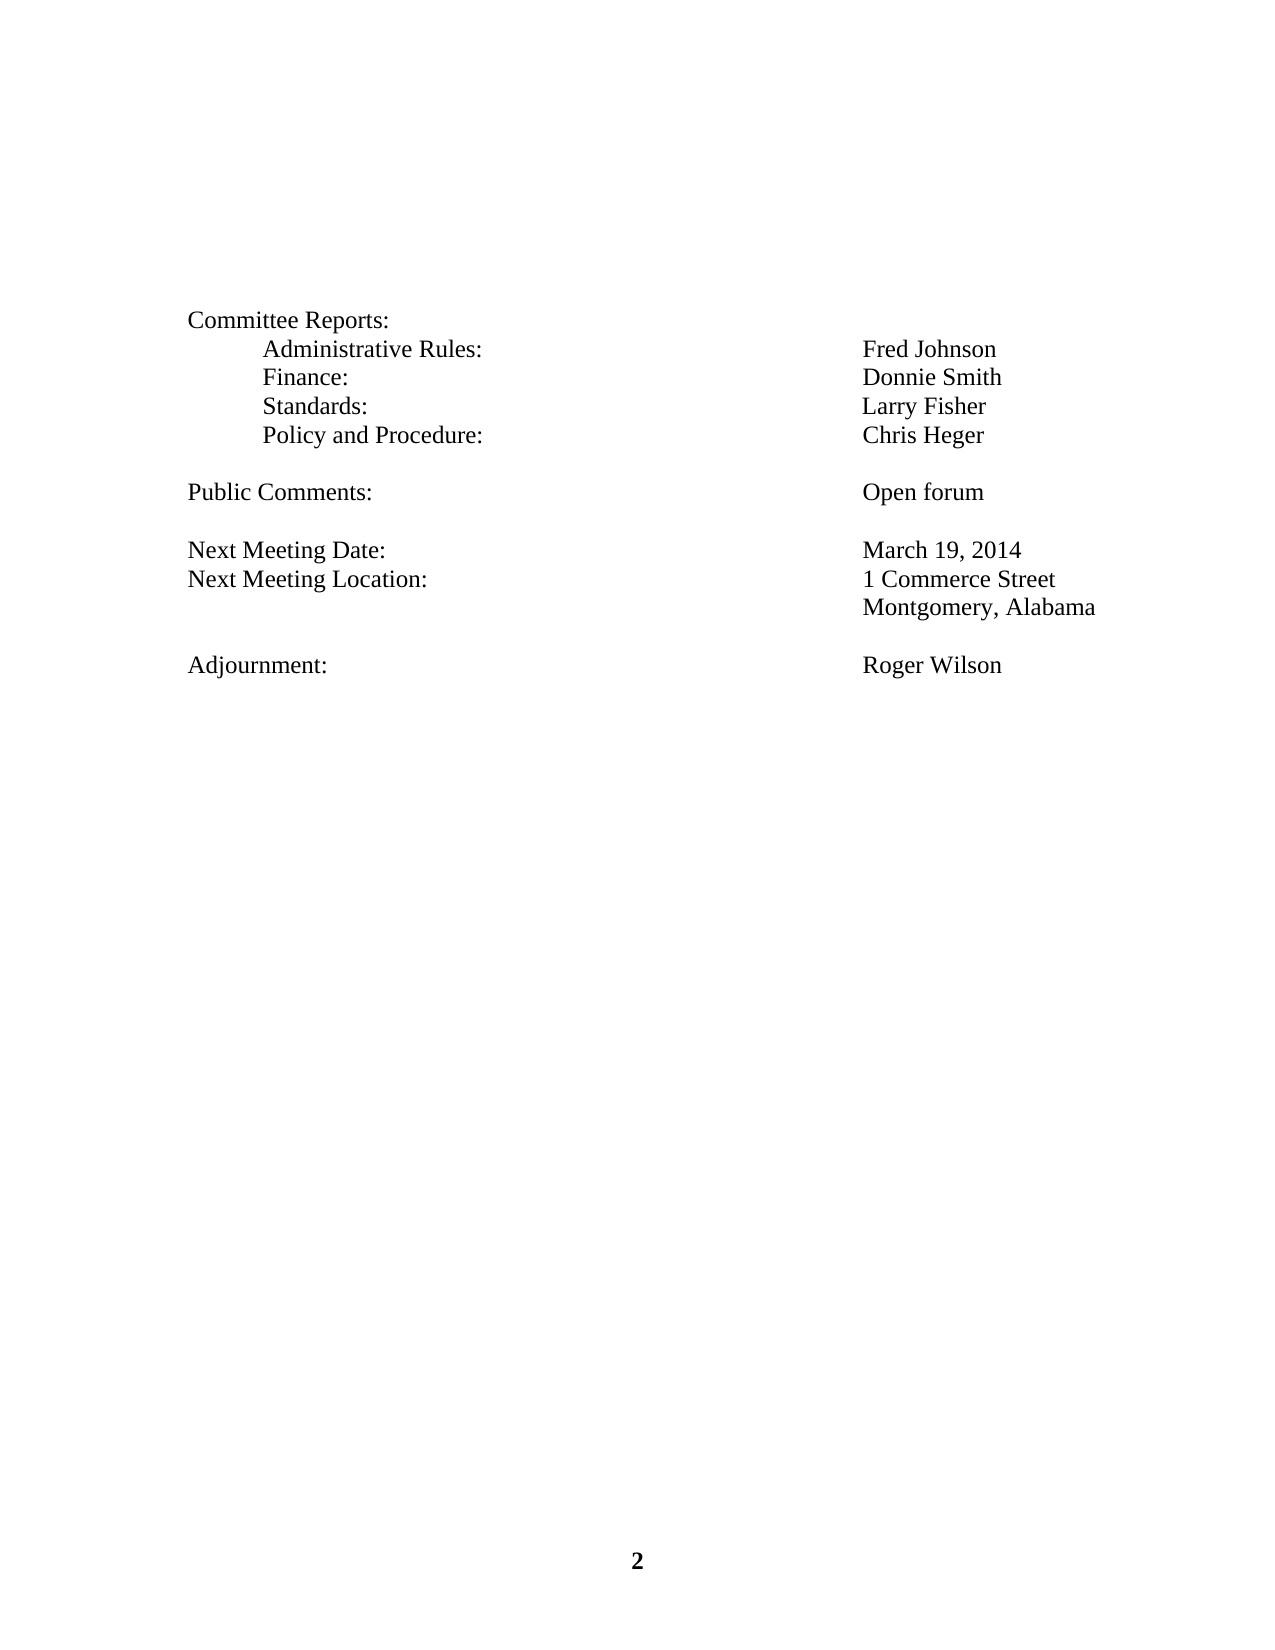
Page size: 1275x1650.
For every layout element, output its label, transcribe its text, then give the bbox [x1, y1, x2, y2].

text Administrative Rules: Fred Johnson [187, 334, 1116, 362]
text Next Meeting Location: 1 Commerce Street [187, 564, 1116, 592]
text Adjournment: Roger Wilson [187, 650, 1116, 679]
text Montgomery, Alabama [787, 592, 1116, 621]
text Public Comments: Open forum [187, 477, 1116, 506]
text Standards: Larry Fisher [187, 391, 1116, 420]
text Finance: Donnie Smith [187, 362, 1116, 391]
text Committee Reports: [187, 305, 1116, 334]
text Policy and Procedure: Chris Heger [187, 420, 1116, 449]
text Next Meeting Date: March 19, 2014 [187, 535, 1116, 564]
